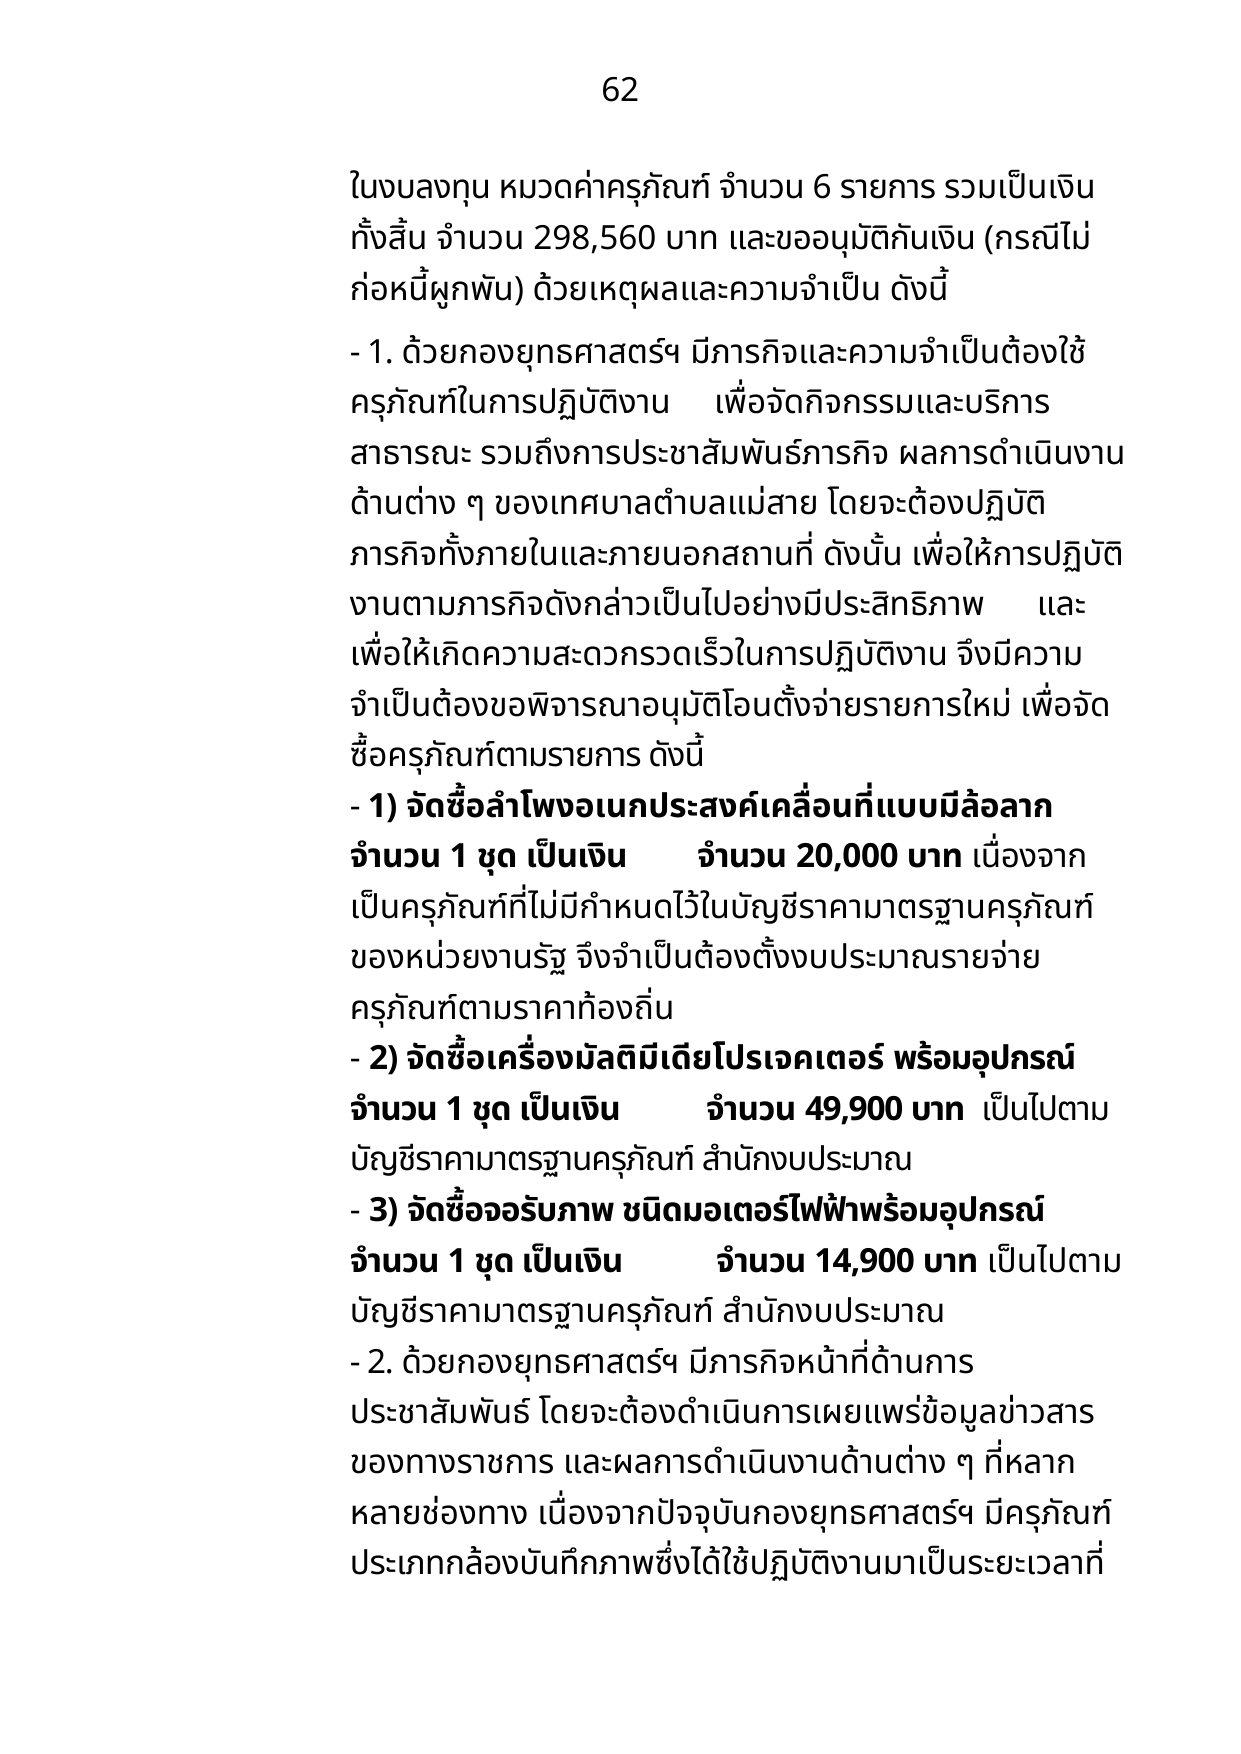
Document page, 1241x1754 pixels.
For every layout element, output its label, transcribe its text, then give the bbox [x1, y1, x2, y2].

text - 2) จัดซื้อเครื่องมัลติมีเดียโปรเจคเตอร์ พร้อมอุปกรณ์ จำนวน 1 ชุด เป็นเงิน จำนวน 49,900 บาท เป็นไปตามบัญชีราคามาตรฐานครุภัณฑ์ สำนักงบประมาณ [349, 1034, 1128, 1186]
text - 1. ด้วยกองยุทธศาสตร์ฯ มีภารกิจและความจำเป็นต้องใช้ครุภัณฑ์ในการปฏิบัติงาน เพื่อจัดกิจกรรมและบริการสาธารณะ รวมถึงการประชาสัมพันธ์ภารกิจ ผลการดำเนินงานด้านต่าง ๆ ของเทศบาลตำบลแม่สาย โดยจะต้องปฏิบัติภารกิจทั้งภายในและภายนอกสถานที่ ดังนั้น เพื่อให้การปฏิบัติงานตามภารกิจดังกล่าวเป็นไปอย่างมีประสิทธิภาพ และเพื่อให้เกิดความสะดวกรวดเร็วในการปฏิบัติงาน จึงมีความจำเป็นต้องขอพิจารณาอนุมัติโอนตั้งจ่ายรายการใหม่ เพื่อจัดซื้อครุภัณฑ์ตามรายการ ดังนี้ [349, 328, 1128, 782]
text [349, 163, 1128, 315]
text - 1) จัดซื้อลำโพงอเนกประสงค์เคลื่อนที่แบบมีล้อลาก จำนวน 1 ชุด เป็นเงิน จำนวน 20,000 บาท เนื่องจากเป็นครุภัณฑ์ที่ไม่มีกำหนดไว้ในบัญชีราคามาตรฐานครุภัณฑ์ของหน่วยงานรัฐ จึงจำเป็นต้องตั้งงบประมาณรายจ่ายครุภัณฑ์ตามราคาท้องถิ่น [349, 782, 1128, 1034]
text - 3) จัดซื้อจอรับภาพ ชนิดมอเตอร์ไฟฟ้าพร้อมอุปกรณ์ จำนวน 1 ชุด เป็นเงิน จำนวน 14,900 บาท เป็นไปตามบัญชีราคามาตรฐานครุภัณฑ์ สำนักงบประมาณ [349, 1186, 1128, 1337]
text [349, 1337, 1128, 1590]
